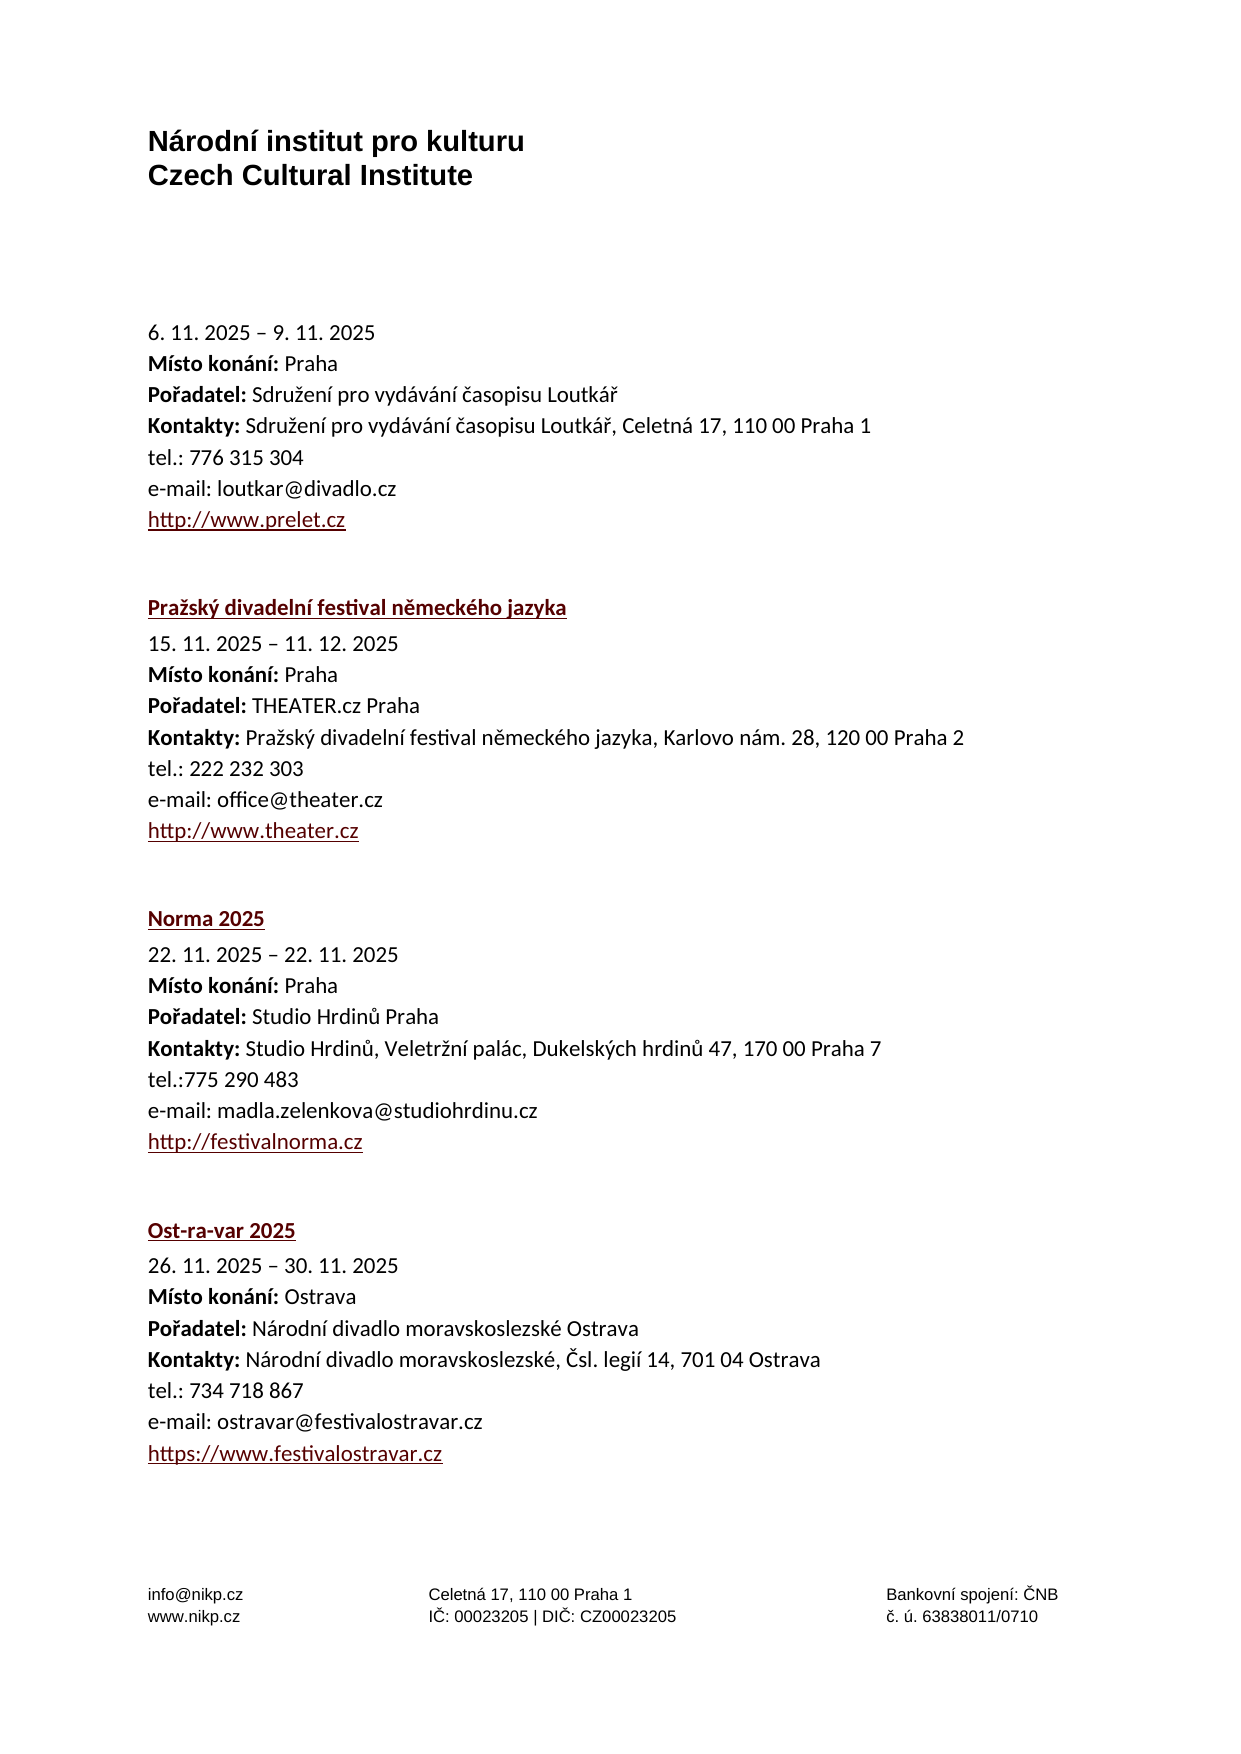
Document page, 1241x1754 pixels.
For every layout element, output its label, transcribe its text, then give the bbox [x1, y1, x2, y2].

text Pražský divadelní festival německého jazyka [148, 593, 1093, 621]
text 26. 11. 2025 – 30. 11. 2025 [148, 1248, 1093, 1279]
text Kontakty: Pražský divadelní festival německého jazyka, Karlovo nám. 28, 120 00 Praha 2 tel.: 222 232 303 e-mail: office@theater.cz http://www.theater.cz [148, 719, 1093, 844]
text Norma 2025 [148, 904, 1093, 933]
text Místo konání: Ostrava [148, 1279, 1093, 1310]
text Kontakty: Studio Hrdinů, Veletržní palác, Dukelských hrdinů 47, 170 00 Praha 7 tel.:775 290 483 e-mail: madla.zelenkova@studiohrdinu.cz http://festivalnorma.cz [148, 1031, 1093, 1156]
text Ost-ra-var 2025 [148, 1216, 1093, 1244]
text Místo konání: Praha [148, 346, 1093, 377]
text Kontakty: Národní divadlo moravskoslezské, Čsl. legií 14, 701 04 Ostrava tel.: 734 718 867 e-mail: ostravar@festivalostravar.cz https://www.festivalostravar.cz [148, 1342, 1093, 1467]
text Pořadatel: Sdružení pro vydávání časopisu Loutkář [148, 377, 1093, 408]
text Místo konání: Praha [148, 968, 1093, 999]
text Kontakty: Sdružení pro vydávání časopisu Loutkář, Celetná 17, 110 00 Praha 1 tel.: 776 315 304 e-mail: loutkar@divadlo.cz http://www.prelet.cz [148, 408, 1093, 533]
text Pořadatel: Studio Hrdinů Praha [148, 999, 1093, 1031]
text 6. 11. 2025 – 9. 11. 2025 [148, 314, 1093, 346]
text 15. 11. 2025 – 11. 12. 2025 [148, 626, 1093, 657]
text Pořadatel: Národní divadlo moravskoslezské Ostrava [148, 1310, 1093, 1342]
text Pořadatel: THEATER.cz Praha [148, 688, 1093, 719]
text 22. 11. 2025 – 22. 11. 2025 [148, 937, 1093, 968]
text Místo konání: Praha [148, 657, 1093, 688]
